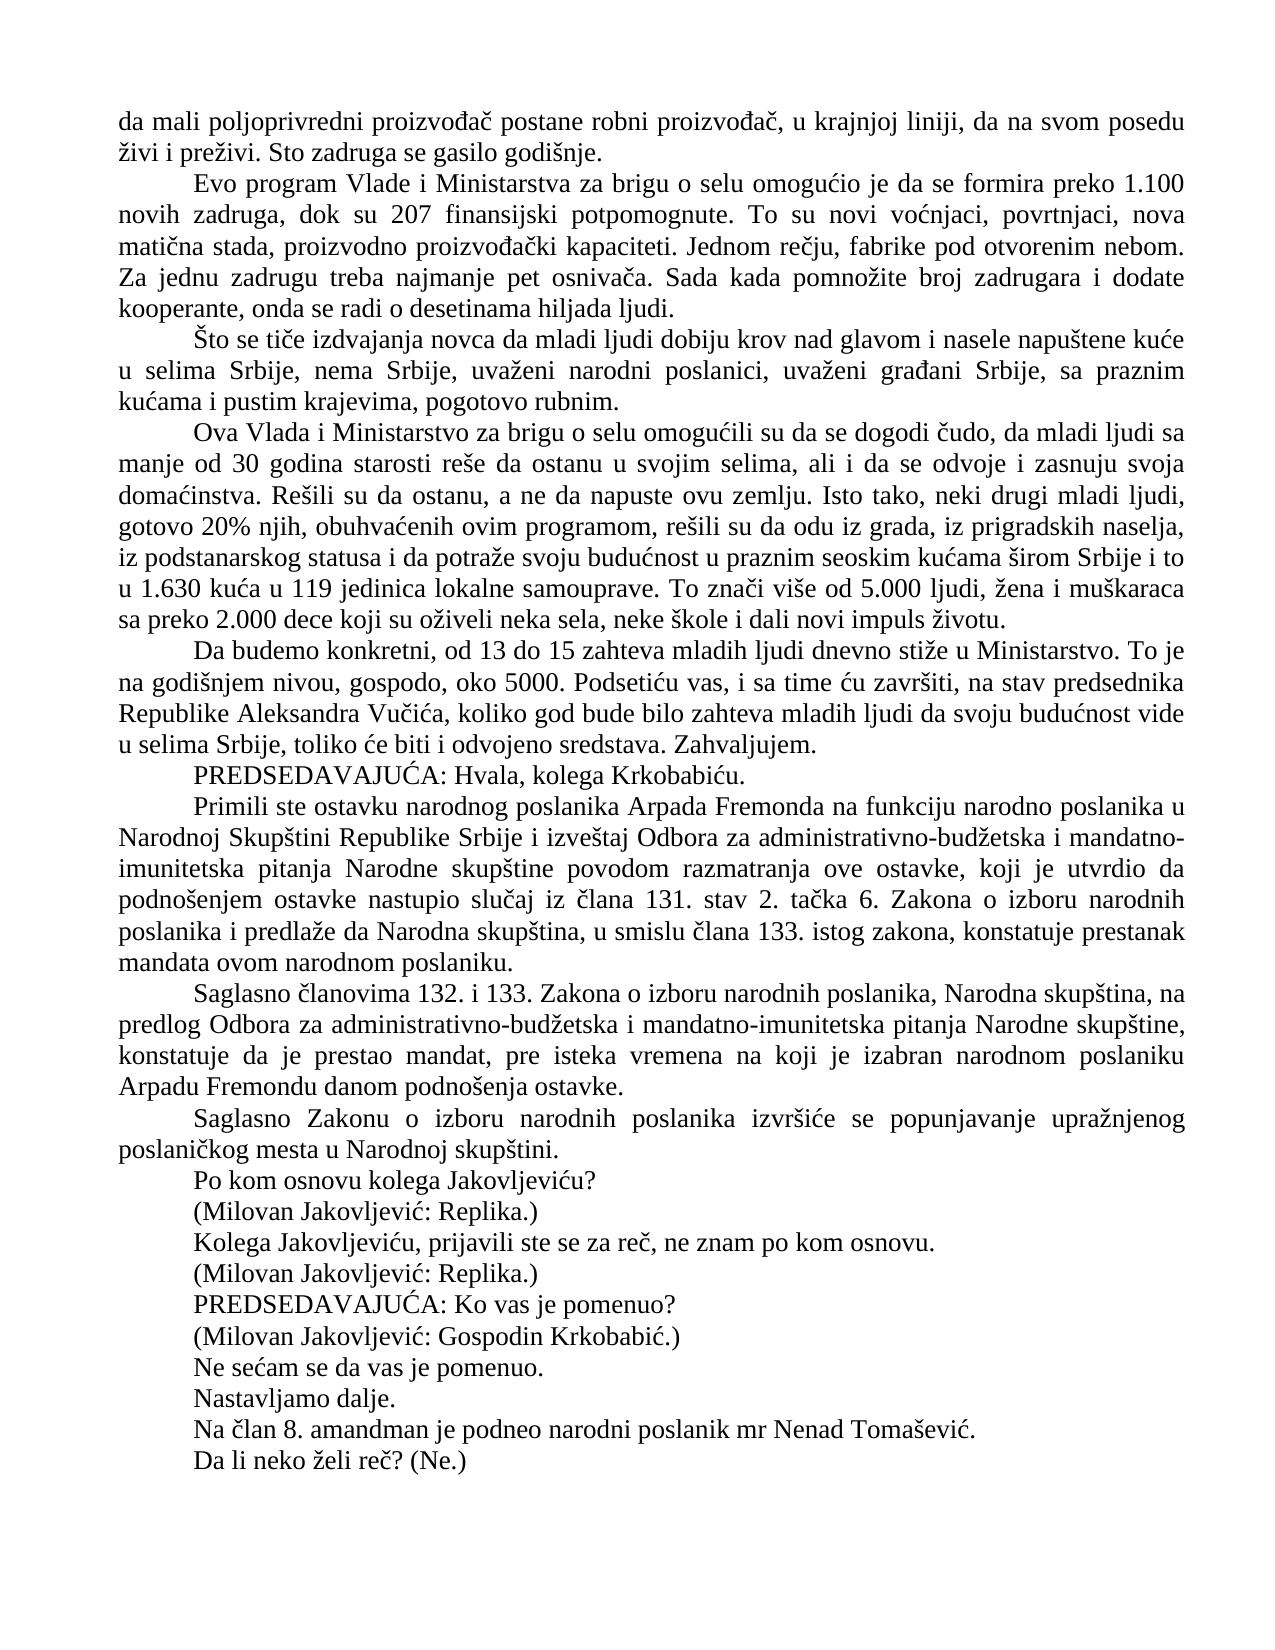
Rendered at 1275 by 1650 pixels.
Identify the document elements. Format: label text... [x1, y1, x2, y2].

text Nastavljamo dalje. [118, 1382, 1186, 1413]
text Ne sećam se da vas je pomenuo. [118, 1351, 1186, 1382]
text (Milovan Jakovljević: Gospodin Krkobabić.) [118, 1320, 1186, 1351]
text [118, 105, 1186, 167]
text Ova Vlada i Ministarstvo za brigu o selu omogućili su da se dogodi čudo, da mladi ljudi sa manje od 30 godina starosti reše da ostanu u svojim selima, ali i da se odvoje i zasnuju svoja domaćinstva. Rešili su da ostanu, a ne da napuste ovu zemlju. Isto tako, neki drugi mladi ljudi, gotovo 20% njih, obuhvaćenih ovim programom, rešili su da odu iz grada, iz prigradskih naselja, iz podstanarskog statusa i da potraže svoju budućnost u praznim seoskim kućama širom Srbije i to u 1.630 kuća u 119 jedinica lokalne samouprave. To znači više od 5.000 ljudi, žena i muškaraca sa preko 2.000 dece koji su oživeli neka sela, neke škole i dali novi impuls životu. [118, 416, 1186, 634]
text Kolega Jakovljeviću, prijavili ste se za reč, ne znam po kom osnovu. [118, 1226, 1186, 1257]
text Primili ste ostavku narodnog poslanika Arpada Fremonda na funkciju narodno poslanika u Narodnoj Skupštini Republike Srbije i izveštaj Odbora za administrativno-budžetska i mandatno-imunitetska pitanja Narodne skupštine povodom razmatranja ove ostavke, koji je utvrdio da podnošenjem ostavke nastupio slučaj iz člana 131. stav 2. tačka 6. Zakona o izboru narodnih poslanika i predlaže da Narodna skupština, u smislu člana 133. istog zakona, konstatuje prestanak mandata ovom narodnom poslaniku. [118, 790, 1186, 977]
text PREDSEDAVAJUĆA: Ko vas je pomenuo? [118, 1288, 1186, 1320]
text (Milovan Jakovljević: Replika.) [118, 1195, 1186, 1226]
text Na član 8. amandman je podneo narodni poslanik mr Nenad Tomašević. [118, 1413, 1186, 1444]
text Saglasno članovima 132. i 133. Zakona o izboru narodnih poslanika, Narodna skupština, na predlog Odbora za administrativno-budžetska i mandatno-imunitetska pitanja Narodne skupštine, konstatuje da je prestao mandat, pre isteka vremena na koji je izabran narodnom poslaniku Arpadu Fremondu danom podnošenja ostavke. [118, 977, 1186, 1102]
text (Milovan Jakovljević: Replika.) [118, 1257, 1186, 1288]
text Evo program Vlade i Ministarstva za brigu o selu omogućio je da se formira preko 1.100 novih zadruga, dok su 207 finansijski potpomognute. To su novi voćnjaci, povrtnjaci, nova matična stada, proizvodno proizvođački kapaciteti. Jednom rečju, fabrike pod otvorenim nebom. Za jednu zadrugu treba najmanje pet osnivača. Sada kada pomnožite broj zadrugara i dodate kooperante, onda se radi o desetinama hiljada ljudi. [118, 167, 1186, 323]
text PREDSEDAVAJUĆA: Hvala, kolega Krkobabiću. [118, 759, 1186, 790]
text Da li neko želi reč? (Ne.) [118, 1444, 1186, 1475]
text Što se tiče izdvajanja novca da mladi ljudi dobiju krov nad glavom i nasele napuštene kuće u selima Srbije, nema Srbije, uvaženi narodni poslanici, uvaženi građani Srbije, sa praznim kućama i pustim krajevima, pogotovo rubnim. [118, 323, 1186, 416]
text Da budemo konkretni, od 13 do 15 zahteva mladih ljudi dnevno stiže u Ministarstvo. To je na godišnjem nivou, gospodo, oko 5000. Podsetiću vas, i sa time ću završiti, na stav predsednika Republike Aleksandra Vučića, koliko god bude bilo zahteva mladih ljudi da svoju budućnost vide u selima Srbije, toliko će biti i odvojeno sredstava. Zahvaljujem. [118, 634, 1186, 759]
text Po kom osnovu kolega Jakovljeviću? [118, 1164, 1186, 1195]
text Saglasno Zakonu o izboru narodnih poslanika izvršiće se popunjavanje upražnjenog poslaničkog mesta u Narodnoj skupštini. [118, 1102, 1186, 1164]
